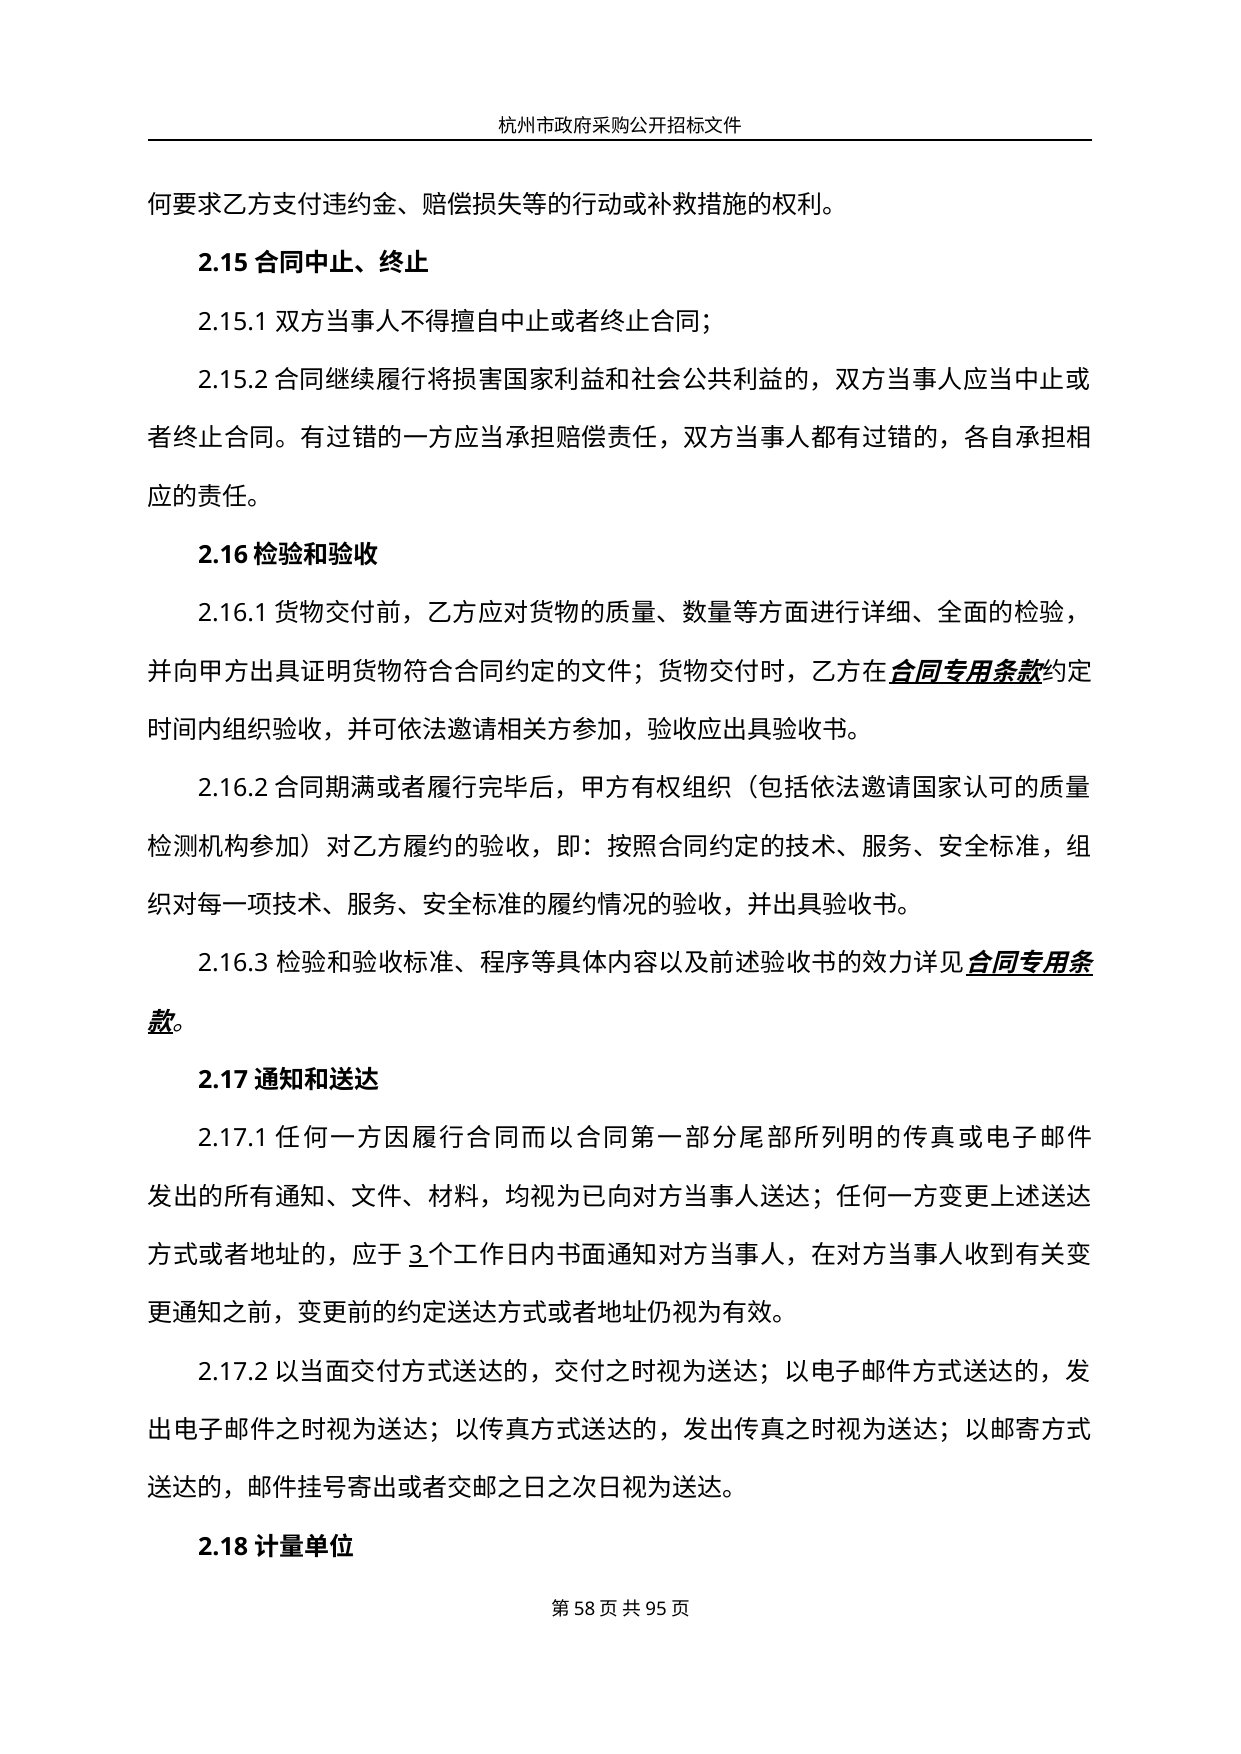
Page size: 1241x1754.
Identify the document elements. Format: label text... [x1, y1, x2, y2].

text 2.17 通知和送达 [148, 1042, 1092, 1100]
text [148, 167, 1092, 225]
text 2.15 合同中止、终止 [148, 225, 1092, 283]
text 2.16.3 检验和验收标准、程序等具体内容以及前述验收书的效力详见合同专用条款。 [148, 925, 1092, 1042]
text 2.17.2以当面交付方式送达的，交付之时视为送达；以电子邮件方式送达的，发出电子邮件之时视为送达；以传真方式送达的，发出传真之时视为送达；以邮寄方式送达的，邮件挂号寄出或者交邮之日之次日视为送达。 [148, 1333, 1092, 1508]
text 2.17.1任何一方因履行合同而以合同第一部分尾部所列明的传真或电子邮件 发出的所有通知、文件、材料，均视为已向对方当事人送达；任何一方变更上述送达方式或者地址的，应于3个工作日内书面通知对方当事人，在对方当事人收到有关变更通知之前，变更前的约定送达方式或者地址仍视为有效。 [148, 1100, 1092, 1333]
text 2.15.1 双方当事人不得擅自中止或者终止合同； [148, 283, 1092, 342]
text 2.18 计量单位 [148, 1508, 1092, 1567]
text 2.16.2合同期满或者履行完毕后，甲方有权组织（包括依法邀请国家认可的质量检测机构参加）对乙方履约的验收，即：按照合同约定的技术、服务、安全标准，组织对每一项技术、服务、安全标准的履约情况的验收，并出具验收书。 [148, 750, 1092, 925]
text 2.16.1货物交付前，乙方应对货物的质量、数量等方面进行详细、全面的检验，并向甲方出具证明货物符合合同约定的文件；货物交付时，乙方在合同专用条款约定时间内组织验收，并可依法邀请相关方参加，验收应出具验收书。 [148, 575, 1092, 750]
text 2.16检验和验收 [148, 517, 1092, 575]
text 2.15.2合同继续履行将损害国家利益和社会公共利益的，双方当事人应当中止或者终止合同。有过错的一方应当承担赔偿责任，双方当事人都有过错的，各自承担相应的责任。 [148, 342, 1092, 517]
